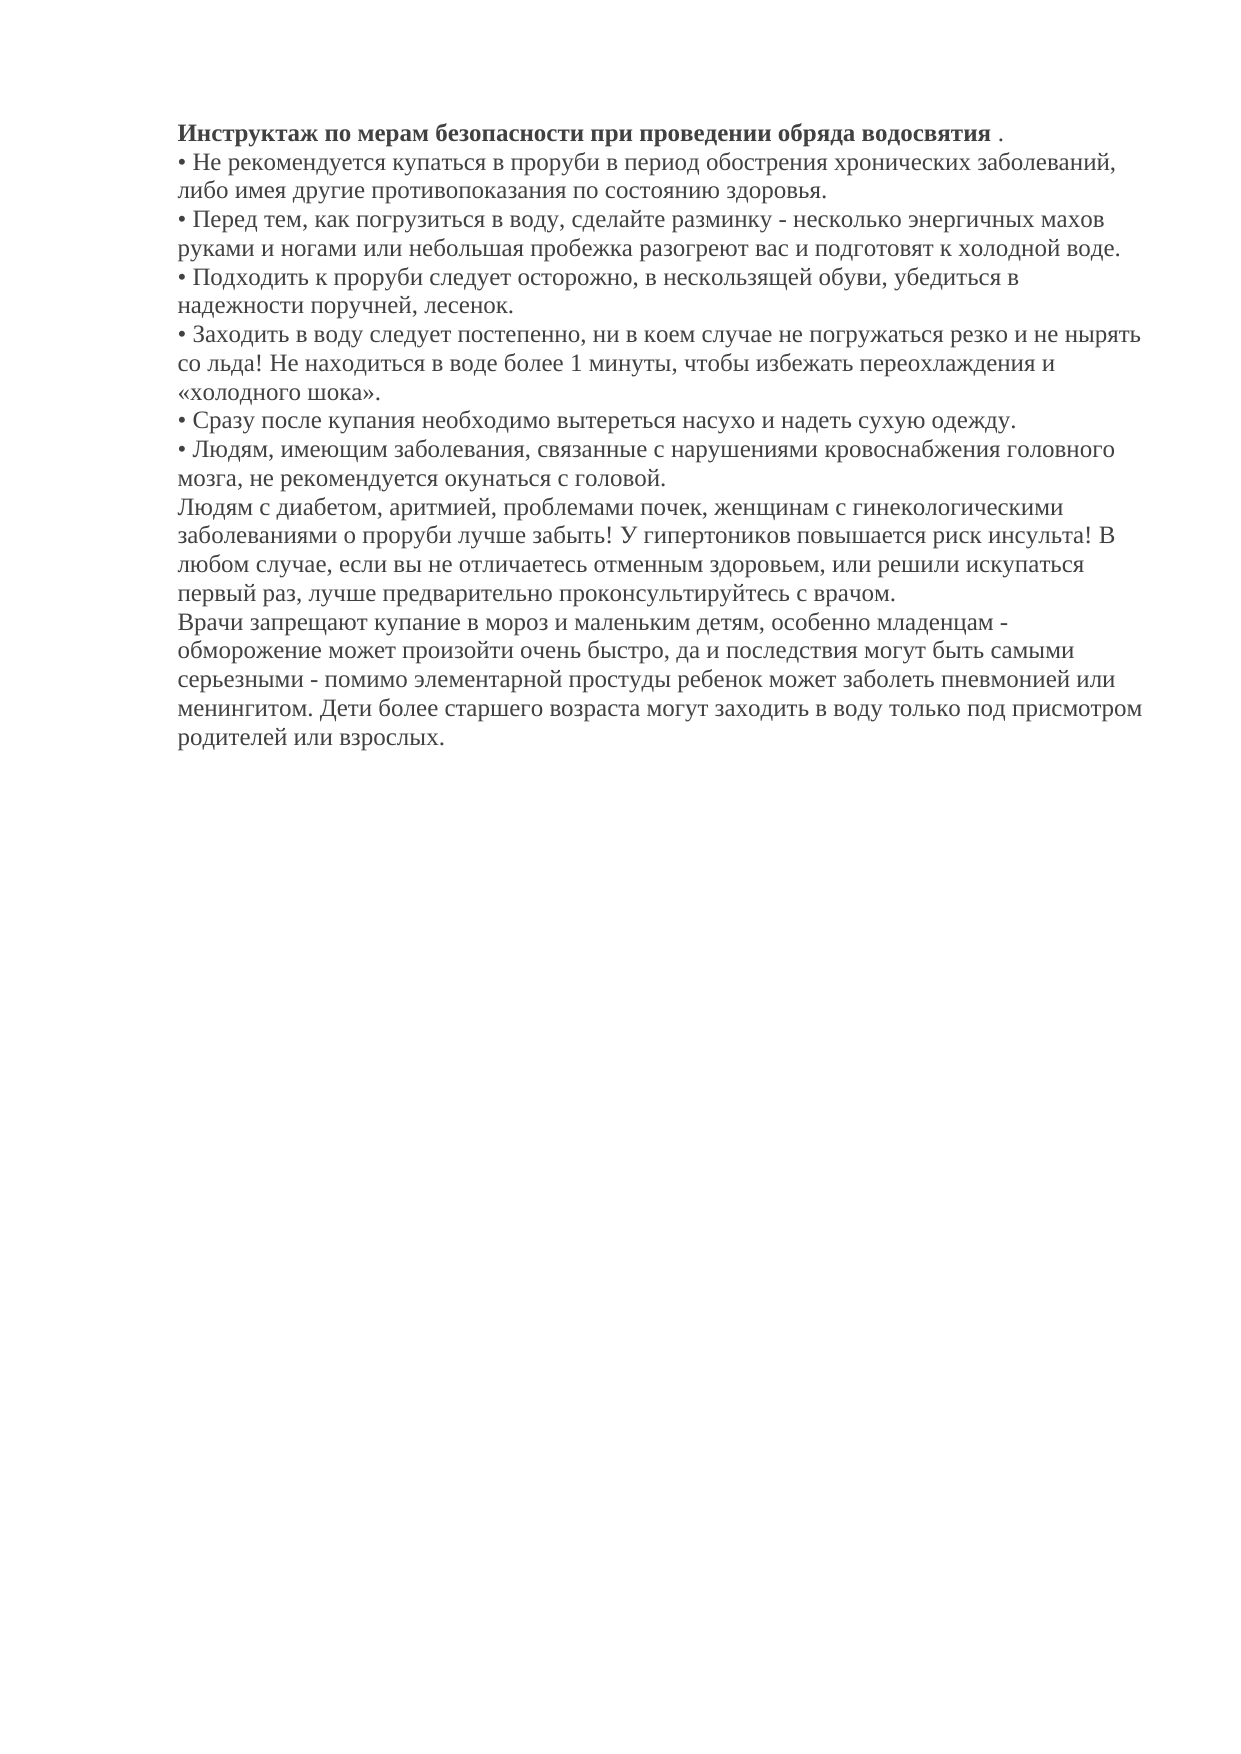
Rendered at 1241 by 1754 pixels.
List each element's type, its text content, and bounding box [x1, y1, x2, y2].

text Инструктаж по мерам безопасности при проведении обряда водосвятия . • Не рекомендуется купаться в проруби в период обострения хронических заболеваний, либо имея другие противопоказания по состоянию здоровья. • Перед тем, как погрузиться в воду, сделайте разминку - несколько энергичных махов руками и ногами или небольшая пробежка разогреют вас и подготовят к холодной воде. • Подходить к проруби следует осторожно, в нескользящей обуви, убедиться в надежности поручней, лесенок. • Заходить в воду следует постепенно, ни в коем случае не погружаться резко и не нырять со льда! Не находиться в воде более 1 минуты, чтобы избежать переохлаждения и «холодного шока». • Сразу после купания необходимо вытереться насухо и надеть сухую одежду. • Людям, имеющим заболевания, связанные с нарушениями кровоснабжения головного мозга, не рекомендуется окунаться с головой. Людям с диабетом, аритмией, проблемами почек, женщинам с гинекологическими заболеваниями о проруби лучше забыть! У гипертоников повышается риск инсульта! В любом случае, если вы не отличаетесь отменным здоровьем, или решили искупаться первый раз, лучше предварительно проконсультируйтесь с врачом. Врачи запрещают купание в мороз и маленьким детям, особенно младенцам - обморожение может произойти очень быстро, да и последствия могут быть самыми серьезными - помимо элементарной простуды ребенок может заболеть пневмонией или менингитом. Дети более старшего возраста могут заходить в воду только под присмотром родителей или взрослых. [177, 118, 1152, 751]
